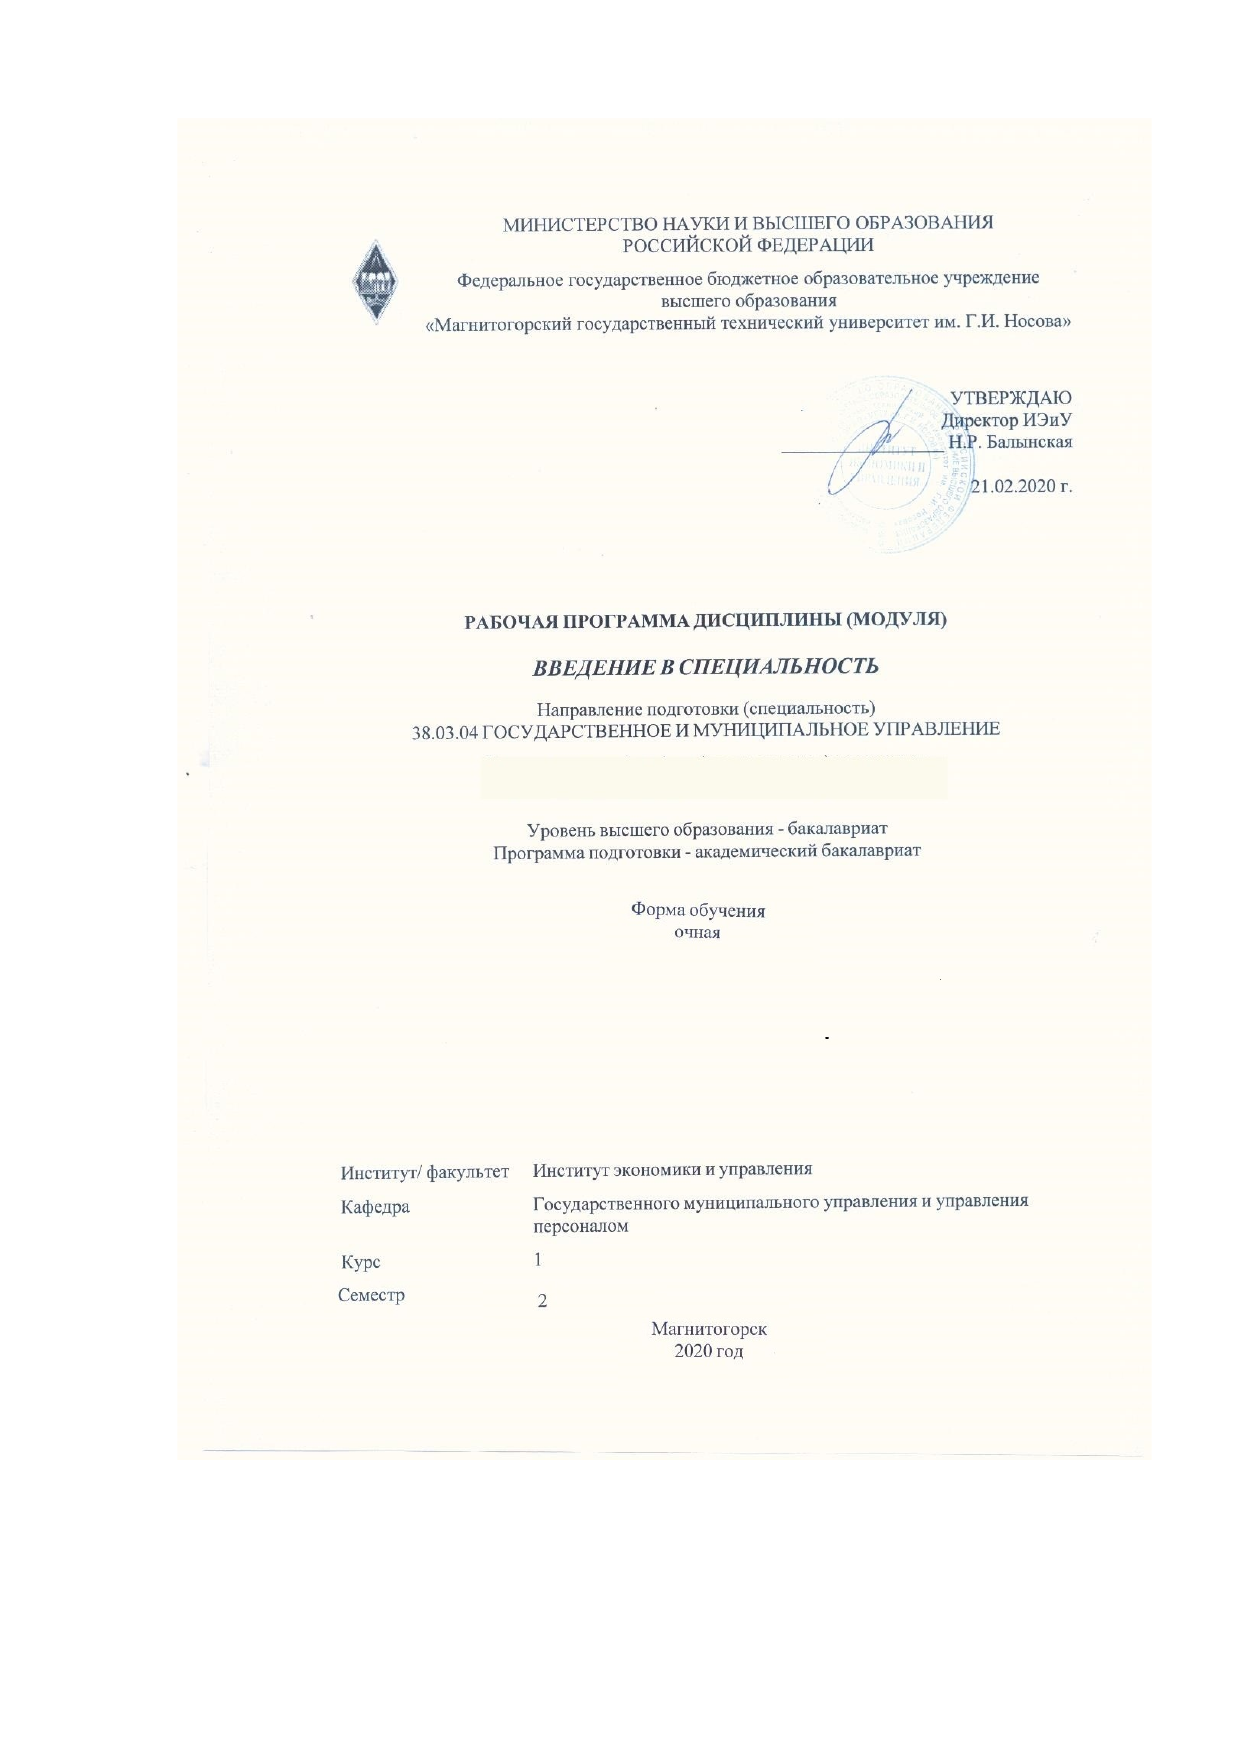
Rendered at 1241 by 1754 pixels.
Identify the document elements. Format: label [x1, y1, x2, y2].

picture [177, 118, 1152, 1460]
